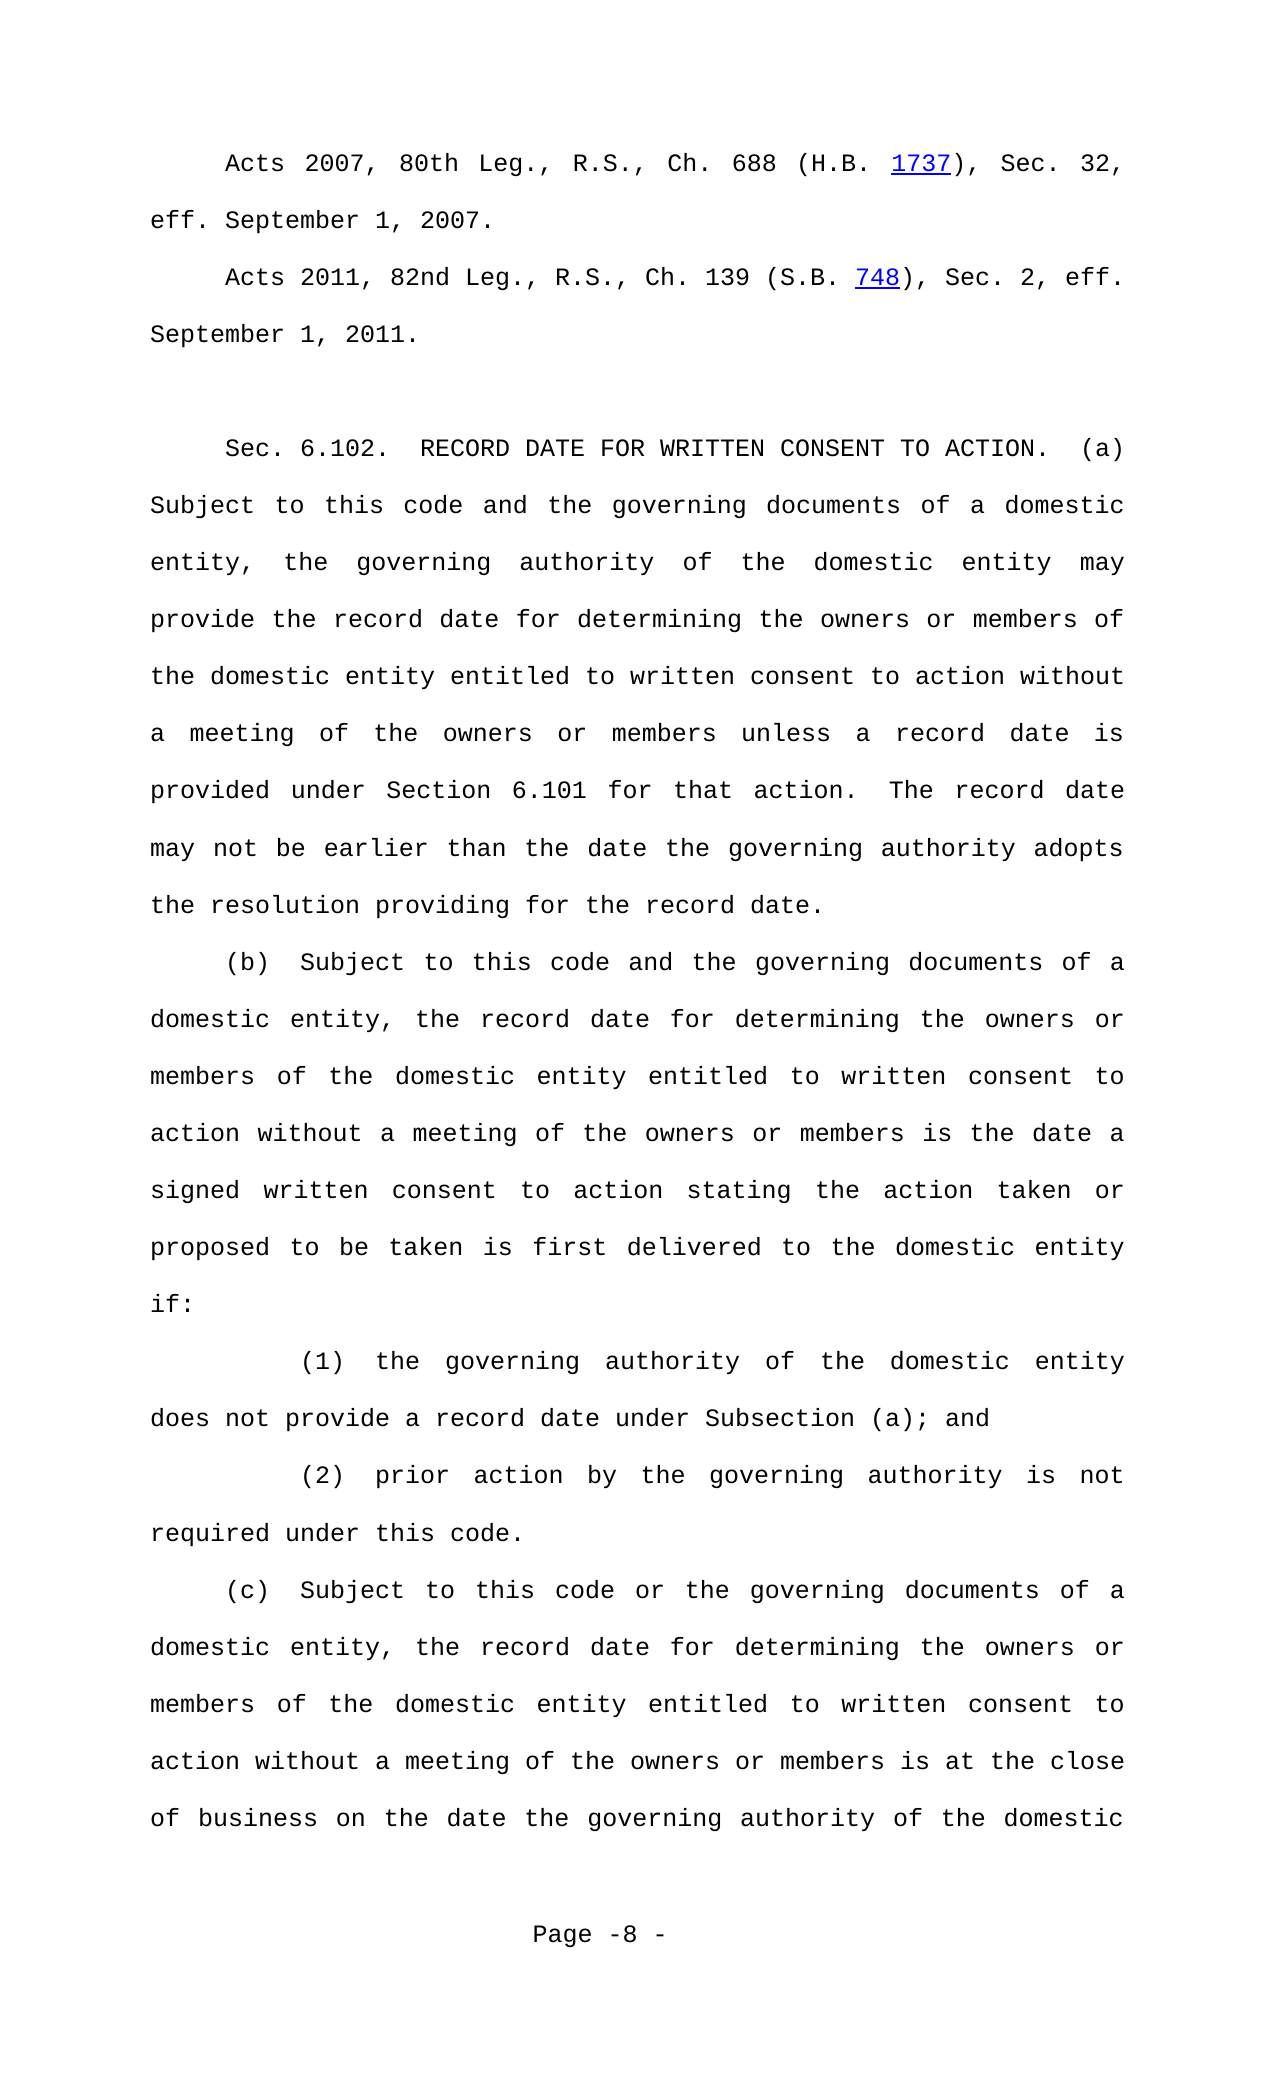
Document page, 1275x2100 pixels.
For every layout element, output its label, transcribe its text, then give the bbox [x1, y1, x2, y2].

text Acts 2011, 82nd Leg., R.S., Ch. 139 (S.B. 748), Sec. 2, eff. September 1, 2011. [150, 264, 1125, 350]
text (b) Subject to this code and the governing documents of a domestic entity, the record date for determining the owners or members of the domestic entity entitled to written consent to action without a meeting of the owners or members is the date a signed written consent to action stating the action taken or proposed to be taken is first delivered to the domestic entity if: [150, 949, 1125, 1320]
text (2) prior action by the governing authority is not required under this code. [150, 1463, 1125, 1548]
text (1) the governing authority of the domestic entity does not provide a record date under Subsection (a); and [150, 1349, 1125, 1434]
text Acts 2007, 80th Leg., R.S., Ch. 688 (H.B. 1737), Sec. 32, eff. September 1, 2007. [150, 150, 1125, 236]
text Sec. 6.102. RECORD DATE FOR WRITTEN CONSENT TO ACTION. (a) Subject to this code and the governing documents of a domestic entity, the governing authority of the domestic entity may provide the record date for determining the owners or members of the domestic entity entitled to written consent to action without a meeting of the owners or members unless a record date is provided under Section 6.101 for that action. The record date may not be earlier than the date the governing authority adopts the resolution providing for the record date. [150, 435, 1125, 921]
